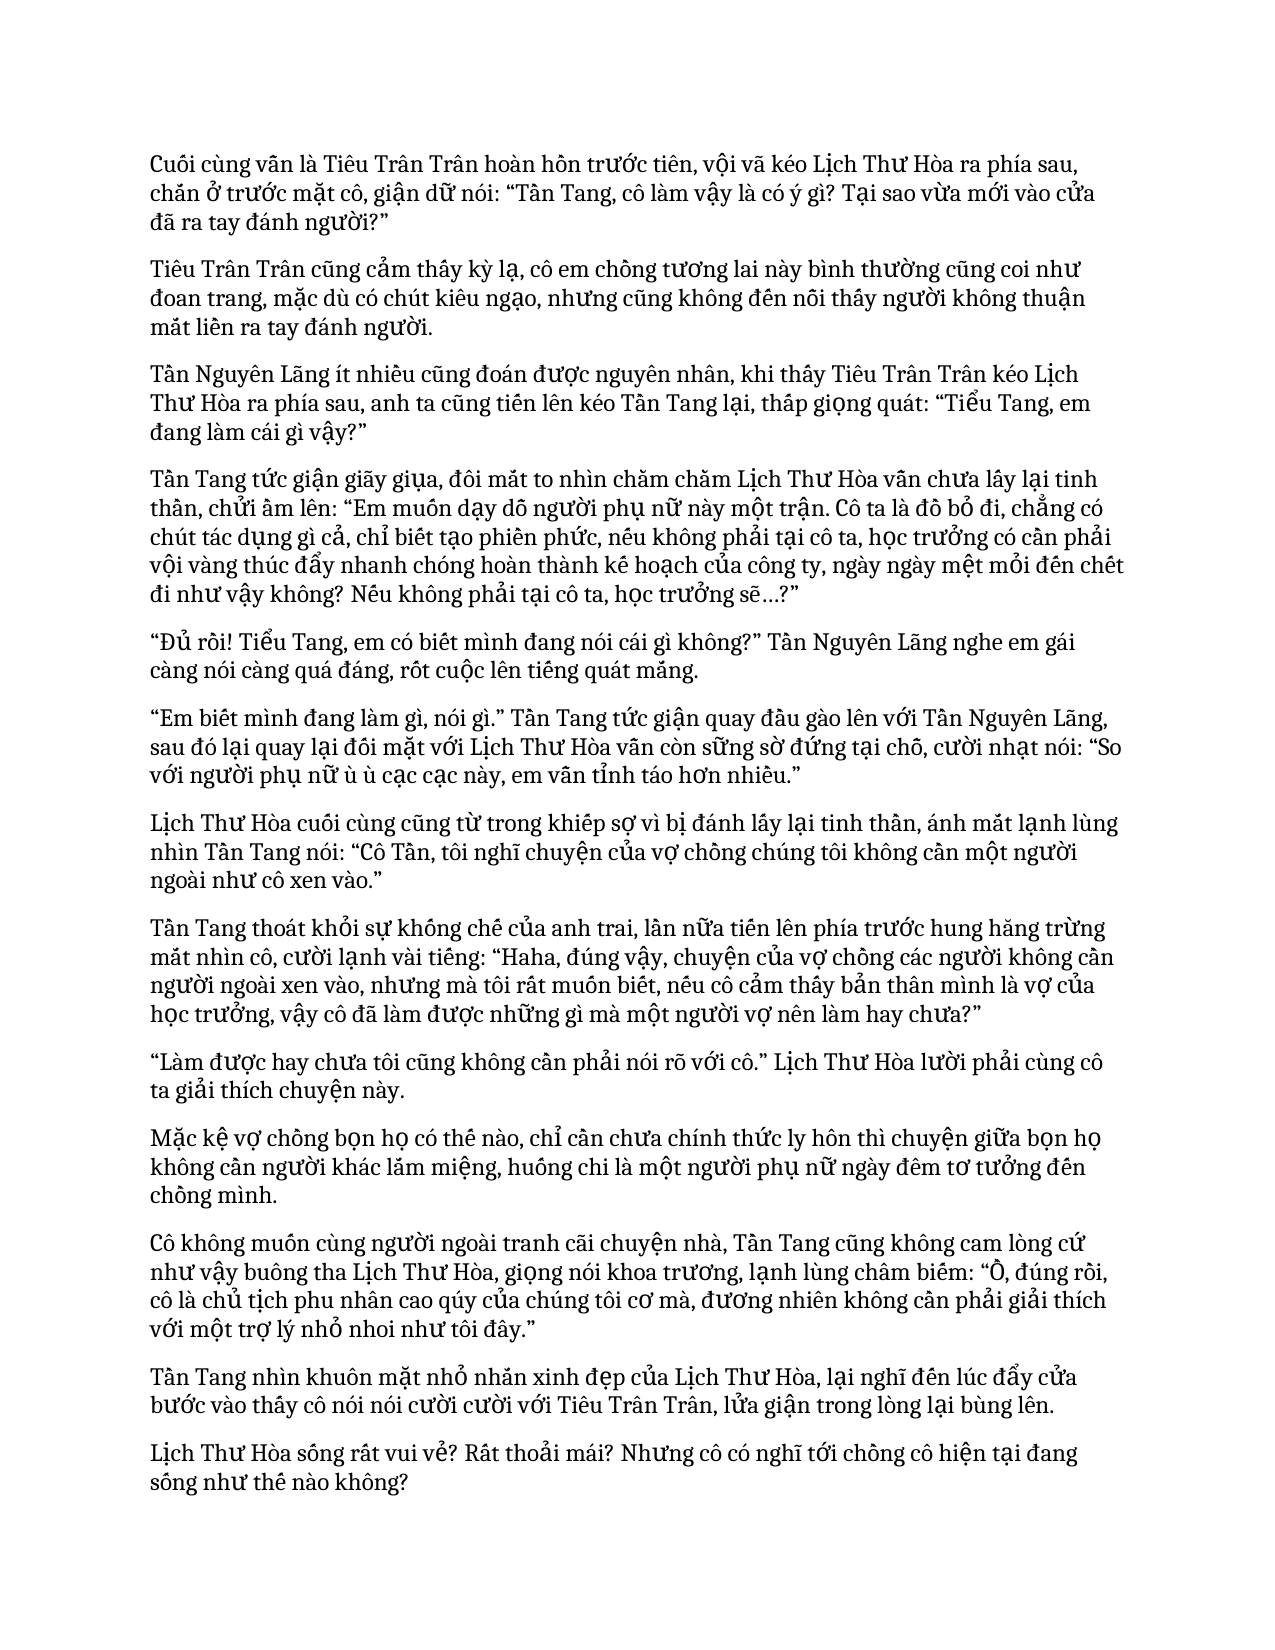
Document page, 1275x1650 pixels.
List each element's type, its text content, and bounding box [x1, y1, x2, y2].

text Tiêu Trân Trân cũng cảm thấy kỳ lạ, cô em chồng tương lai này bình thường cũng coi như đoan trang, mặc dù có chút kiêu ngạo, nhưng cũng không đến nỗi thấy người không thuận mắt liền ra tay đánh người. [150, 255, 1125, 341]
text Tần Tang nhìn khuôn mặt nhỏ nhắn xinh đẹp của Lịch Thư Hòa, lại nghĩ đến lúc đẩy cửa bước vào thấy cô nói nói cười cười với Tiêu Trân Trân, lửa giận trong lòng lại bùng lên. [150, 1362, 1125, 1420]
text “Đủ rồi! Tiểu Tang, em có biết mình đang nói cái gì không?” Tần Nguyên Lãng nghe em gái càng nói càng quá đáng, rốt cuộc lên tiếng quát mắng. [150, 627, 1125, 685]
text Cô không muốn cùng người ngoài tranh cãi chuyện nhà, Tần Tang cũng không cam lòng cứ như vậy buông tha Lịch Thư Hòa, giọng nói khoa trương, lạnh lùng châm biếm: “Ồ, đúng rồi, cô là chủ tịch phu nhân cao qúy của chúng tôi cơ mà, đương nhiên không cần phải giải thích với một trợ lý nhỏ nhoi như tôi đây.” [150, 1229, 1125, 1344]
text Cuối cùng vẫn là Tiêu Trân Trân hoàn hồn trước tiên, vội vã kéo Lịch Thư Hòa ra phía sau, chắn ở trước mặt cô, giận dữ nói: “Tần Tang, cô làm vậy là có ý gì? Tại sao vừa mới vào cửa đã ra tay đánh người?” [150, 150, 1125, 236]
text Lịch Thư Hòa cuối cùng cũng từ trong khiếp sợ vì bị đánh lấy lại tinh thần, ánh mắt lạnh lùng nhìn Tần Tang nói: “Cô Tần, tôi nghĩ chuyện của vợ chồng chúng tôi không cần một người ngoài như cô xen vào.” [150, 809, 1125, 895]
text “Làm được hay chưa tôi cũng không cần phải nói rõ với cô.” Lịch Thư Hòa lười phải cùng cô ta giải thích chuyện này. [150, 1047, 1125, 1105]
text Tần Tang tức giận giãy giụa, đôi mắt to nhìn chằm chằm Lịch Thư Hòa vẫn chưa lấy lại tinh thần, chửi ầm lên: “Em muốn dạy dỗ người phụ nữ này một trận. Cô ta là đồ bỏ đi, chẳng có chút tác dụng gì cả, chỉ biết tạo phiền phức, nếu không phải tại cô ta, học trưởng có cần phải vội vàng thúc đẩy nhanh chóng hoàn thành kế hoạch của công ty, ngày ngày mệt mỏi đến chết đi như vậy không? Nếu không phải tại cô ta, học trưởng sẽ…?” [150, 465, 1125, 609]
text “Em biết mình đang làm gì, nói gì.” Tần Tang tức giận quay đầu gào lên với Tần Nguyên Lãng, sau đó lại quay lại đối mặt với Lịch Thư Hòa vẫn còn sững sờ đứng tại chỗ, cười nhạt nói: “So với người phụ nữ ù ù cạc cạc này, em vẫn tỉnh táo hơn nhiều.” [150, 704, 1125, 790]
text Mặc kệ vợ chồng bọn họ có thế nào, chỉ cần chưa chính thức ly hôn thì chuyện giữa bọn họ không cần người khác lắm miệng, huống chi là một người phụ nữ ngày đêm tơ tưởng đến chồng mình. [150, 1124, 1125, 1210]
text Tần Tang thoát khỏi sự khống chế của anh trai, lần nữa tiến lên phía trước hung hăng trừng mắt nhìn cô, cười lạnh vài tiếng: “Haha, đúng vậy, chuyện của vợ chồng các người không cần người ngoài xen vào, nhưng mà tôi rất muốn biết, nếu cô cảm thấy bản thân mình là vợ của học trưởng, vậy cô đã làm được những gì mà một người vợ nên làm hay chưa?” [150, 914, 1125, 1029]
text Lịch Thư Hòa sống rất vui vẻ? Rất thoải mái? Nhưng cô có nghĩ tới chồng cô hiện tại đang sống như thế nào không? [150, 1439, 1125, 1496]
text Tần Nguyên Lãng ít nhiều cũng đoán được nguyên nhân, khi thấy Tiêu Trân Trân kéo Lịch Thư Hòa ra phía sau, anh ta cũng tiến lên kéo Tần Tang lại, thấp giọng quát: “Tiểu Tang, em đang làm cái gì vậy?” [150, 360, 1125, 446]
